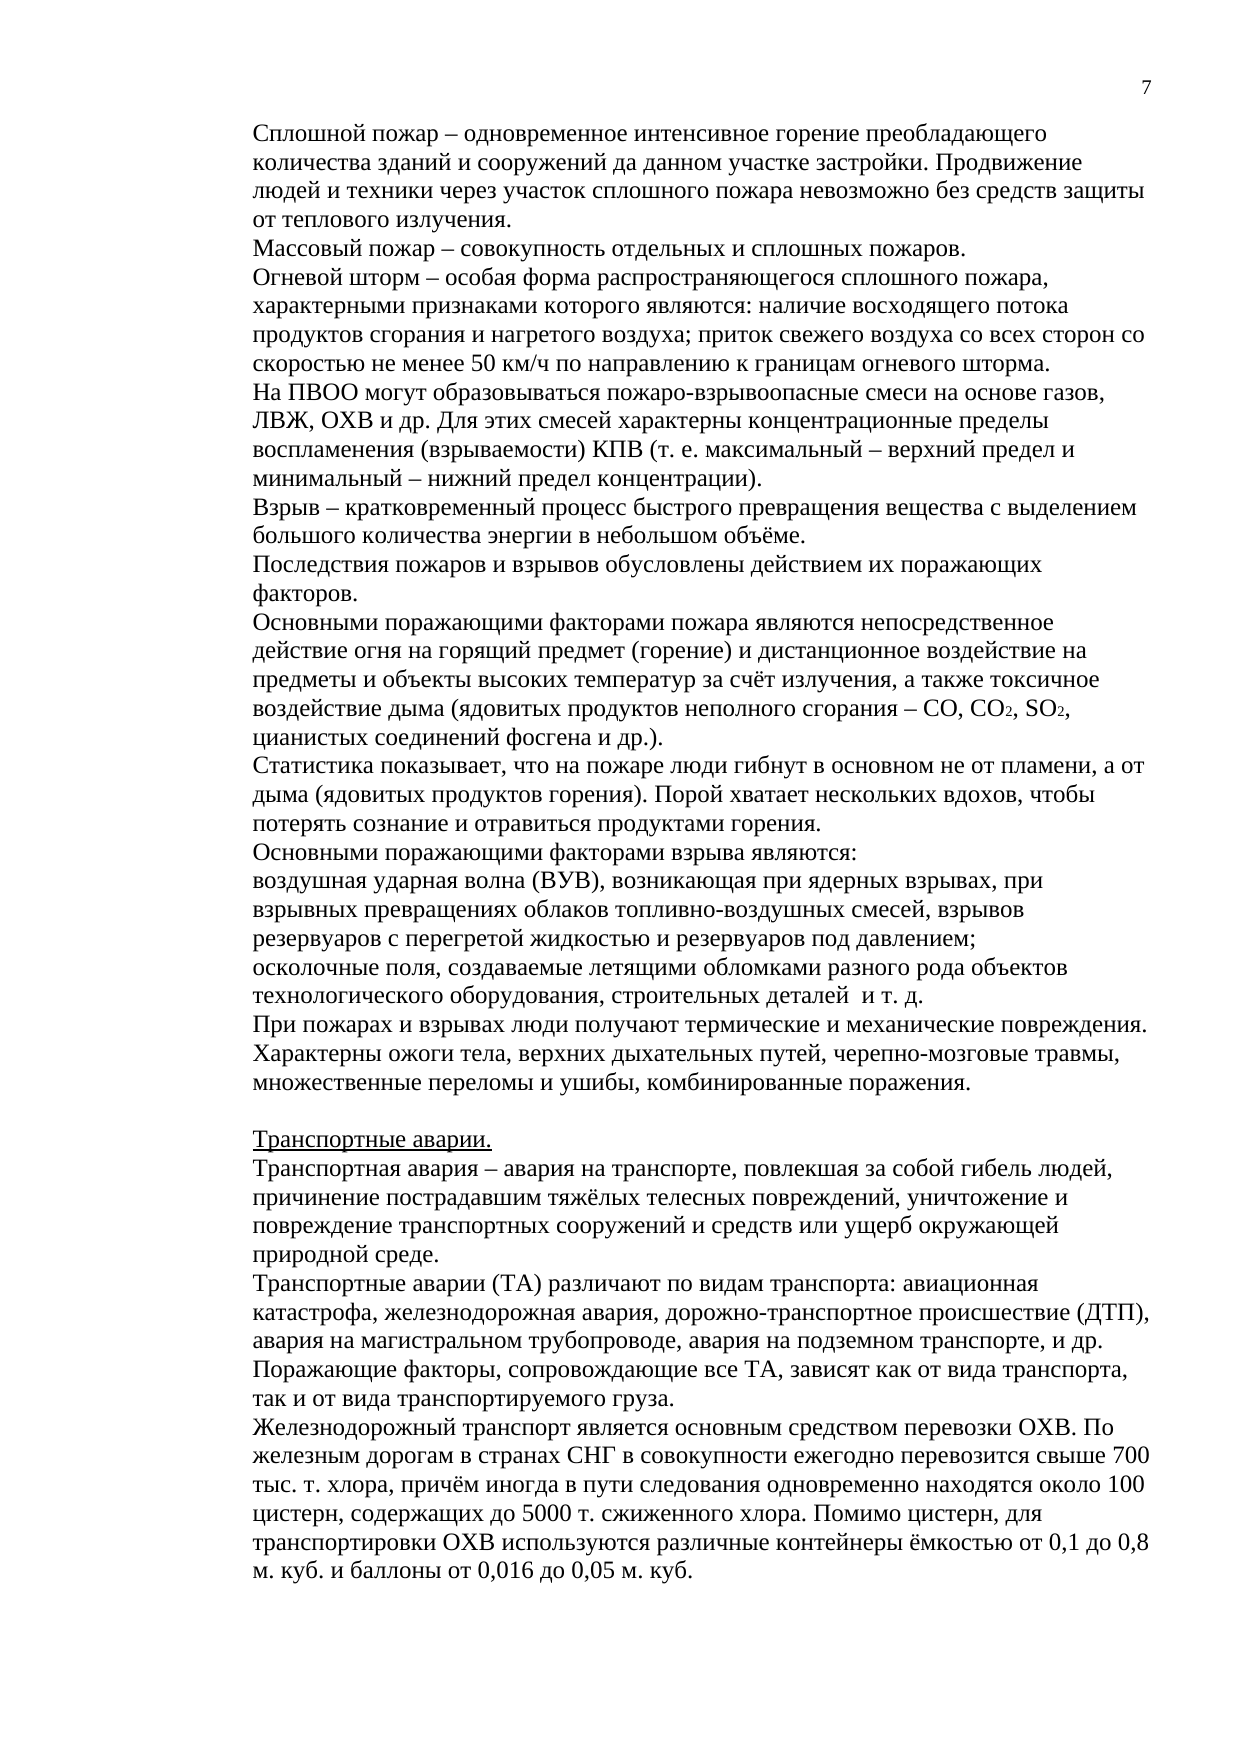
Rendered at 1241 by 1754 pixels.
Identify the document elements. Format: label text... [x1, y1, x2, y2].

text Транспортные аварии (ТА) различают по видам транспорта: авиационная катастрофа, железнодорожная авария, дорожно-транспортное происшествие (ДТП), авария на магистральном трубопроводе, авария на подземном транспорте, и др. [252, 1268, 1152, 1354]
text осколочные поля, создаваемые летящими обломками разного рода объектов технологического оборудования, строительных деталей и т. д. [252, 952, 1152, 1009]
text Взрыв – кратковременный процесс быстрого превращения вещества с выделением большого количества энергии в небольшом объёме. [252, 492, 1152, 549]
text Основными поражающими факторами взрыва являются: [252, 837, 1152, 866]
text воздушная ударная волна (ВУВ), возникающая при ядерных взрывах, при взрывных превращениях облаков топливно-воздушных смесей, взрывов резервуаров с перегретой жидкостью и резервуаров под давлением; [252, 866, 1152, 952]
text При пожарах и взрывах люди получают термические и механические повреждения. Характерны ожоги тела, верхних дыхательных путей, черепно-мозговые травмы, множественные переломы и ушибы, комбинированные поражения. [252, 1009, 1152, 1096]
text Огневой шторм – особая форма распространяющегося сплошного пожара, характерными признаками которого являются: наличие восходящего потока продуктов сгорания и нагретого воздуха; приток свежего воздуха со всех сторон со скоростью не менее 50 км/ч по направлению к границам огневого шторма. [252, 262, 1152, 377]
text На ПВОО могут образовываться пожаро-взрывоопасные смеси на основе газов, ЛВЖ, ОХВ и др. Для этих смесей характерны концентрационные пределы воспламенения (взрываемости) КПВ (т. е. максимальный – верхний предел и минимальный – нижний предел концентрации). [252, 377, 1152, 492]
text Статистика показывает, что на пожаре люди гибнут в основном не от пламени, а от дыма (ядовитых продуктов горения). Порой хватает нескольких вдохов, чтобы потерять сознание и отравиться продуктами горения. [252, 751, 1152, 837]
text Последствия пожаров и взрывов обусловлены действием их поражающих факторов. [252, 549, 1152, 607]
text Поражающие факторы, сопровождающие все ТА, зависят как от вида транспорта, так и от вида транспортируемого груза. [252, 1354, 1152, 1412]
text Транспортная авария – авария на транспорте, повлекшая за собой гибель людей, причинение пострадавшим тяжёлых телесных повреждений, уничтожение и повреждение транспортных сооружений и средств или ущерб окружающей природной среде. [252, 1153, 1152, 1268]
text Железнодорожный транспорт является основным средством перевозки ОХВ. По железным дорогам в странах СНГ в совокупности ежегодно перевозится свыше 700 тыс. т. хлора, причём иногда в пути следования одновременно находятся около 100 цистерн, содержащих до 5000 т. сжиженного хлора. Помимо цистерн, для транспортировки ОХВ используются различные контейнеры ёмкостью от 0,1 до 0,8 м. куб. и баллоны от 0,016 до 0,05 м. куб. [252, 1412, 1152, 1584]
text Массовый пожар – совокупность отдельных и сплошных пожаров. [252, 233, 1152, 262]
text Основными поражающими факторами пожара являются непосредственное действие огня на горящий предмет (горение) и дистанционное воздействие на предметы и объекты высоких температур за счёт излучения, а также токсичное воздействие дыма (ядовитых продуктов неполного сгорания – СО, СО2, SО2, цианистых соединений фосгена и др.). [252, 607, 1152, 751]
text Транспортные аварии. [252, 1124, 1152, 1153]
text Сплошной пожар – одновременное интенсивное горение преобладающего количества зданий и сооружений да данном участке застройки. Продвижение людей и техники через участок сплошного пожара невозможно без средств защиты от теплового излучения. [252, 118, 1152, 233]
